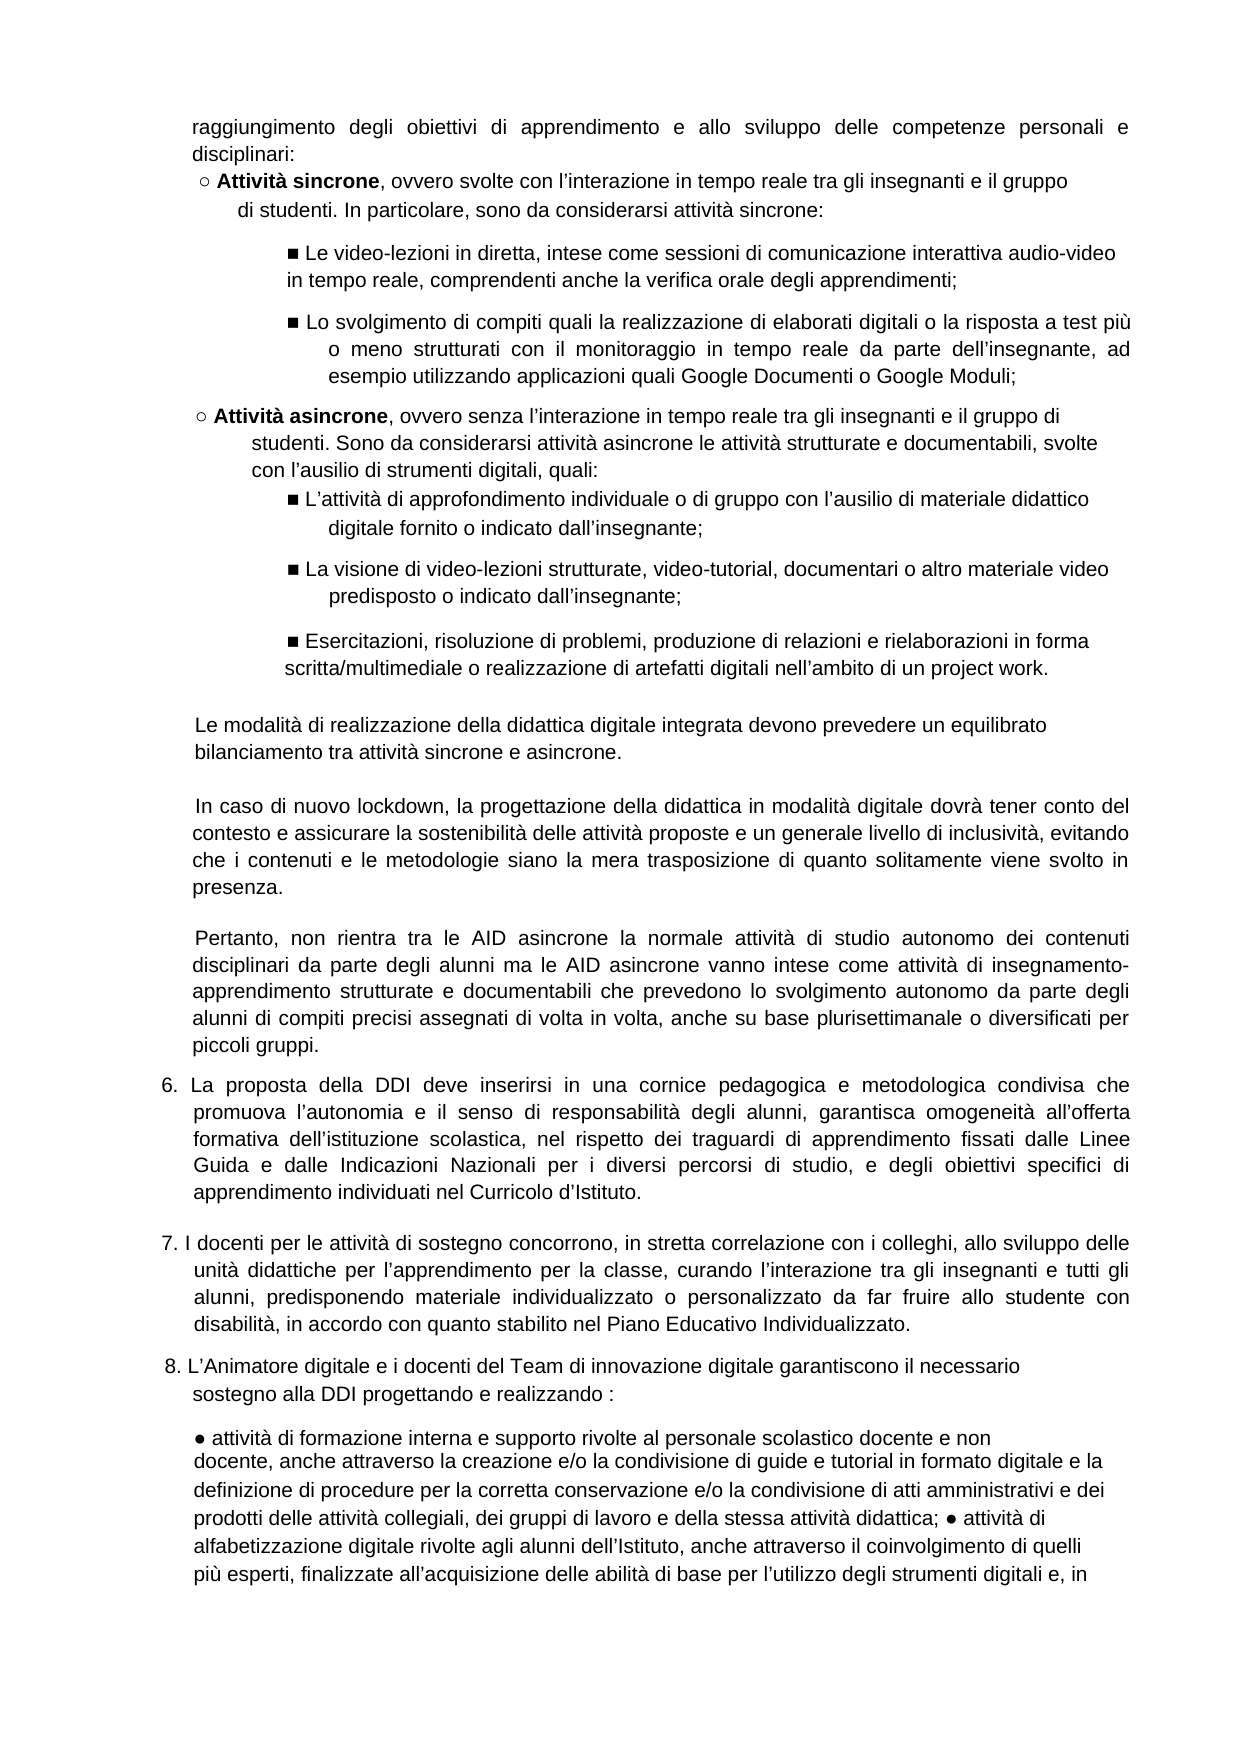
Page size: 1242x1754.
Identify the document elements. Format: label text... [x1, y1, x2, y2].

text In caso di nuovo lockdown, la progettazione della didattica in modalità digitale dovrà tener conto del contesto e assicurare la sostenibilità delle attività proposte e un generale livello di inclusività, evitando che i contenuti e le metodologie siano la mera trasposizione di quanto solitamente viene svolto in presenza. [192, 794, 1131, 898]
text 8. L’Animatore digitale e i docenti del Team di innovazione digitale garantiscono il necessario sostegno alla DDI progettando e realizzando : [164, 1353, 1111, 1406]
text 6. La proposta della DDI deve inserirsi in una cornice pedagogica e metodologica condivisa che promuova l’autonomia e il senso di responsabilità degli alunni, garantisca omogeneità all’offerta formativa dell’istituzione scolastica, nel rispetto dei traguardi di apprendimento fissati dalle Linee Guida e dalle Indicazioni Nazionali per i diversi percorsi di studio, e degli obiettivi specifici di apprendimento individuati nel Curricolo d’Istituto. [161, 1073, 1132, 1204]
text ■ L’attività di approfondimento individuale o di gruppo con l’ausilio di materiale didattico digitale fornito o indicato dall’insegnante; [287, 487, 1091, 539]
text 7. I docenti per le attività di sostegno concorrono, in stretta correlazione con i colleghi, allo sviluppo delle unità didattiche per l’apprendimento per la classe, curando l’interazione tra gli insegnanti e tutti gli alunni, predisponendo materiale individualizzato o personalizzato da far fruire allo studente con disabilità, in accordo con quanto stabilito nel Piano Educativo Individualizzato. [161, 1231, 1131, 1335]
text Pertanto, non rientra tra le AID asincrone la normale attività di studio autonomo dei contenuti disciplinari da parte degli alunni ma le AID asincrone vanno intese come attività di insegnamento-apprendimento strutturate e documentabili che prevedono lo svolgimento autonomo da parte degli alunni di compiti precisi assegnati di volta in volta, anche su base plurisettimanale o diversificati per piccoli gruppi. [192, 926, 1131, 1057]
text ● attività di formazione interna e supporto rivolte al personale scolastico docente e non [193, 1425, 1141, 1449]
text ■ Le video-lezioni in diretta, intese come sessioni di comunicazione interattiva audio-video in tempo reale, comprendenti anche la verifica orale degli apprendimenti; [287, 241, 1119, 292]
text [193, 1449, 1109, 1586]
text ○ Attività sincrone, ovvero svolte con l’interazione in tempo reale tra gli insegnanti e il gruppo di studenti. In particolare, sono da considerarsi attività sincrone: [198, 169, 1090, 222]
text Le modalità di realizzazione della didattica digitale integrata devono prevedere un equilibrato bilanciamento tra attività sincrone e asincrone. [194, 713, 1050, 764]
text ■ Esercitazioni, risoluzione di problemi, produzione di relazioni e rielaborazioni in forma scritta/multimediale o realizzazione di artefatti digitali nell’ambito di un project work. [284, 629, 1092, 680]
text ■ Lo svolgimento di compiti quali la realizzazione di elaborati digitali o la risposta a test più o meno strutturati con il monitoraggio in tempo reale da parte dell’insegnante, ad esempio utilizzando applicazioni quali Google Documenti o Google Moduli; [287, 309, 1132, 387]
text ○ Attività asincrone, ovvero senza l’interazione in tempo reale tra gli insegnanti e il gruppo di studenti. Sono da considerarsi attività asincrone le attività strutturate e documentabili, svolte con l’ausilio di strumenti digitali, quali: [195, 404, 1102, 482]
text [164, 115, 1131, 165]
text ■ La visione di video-lezioni strutturate, video-tutorial, documentari o altro materiale video predisposto o indicato dall’insegnante; [287, 557, 1112, 608]
